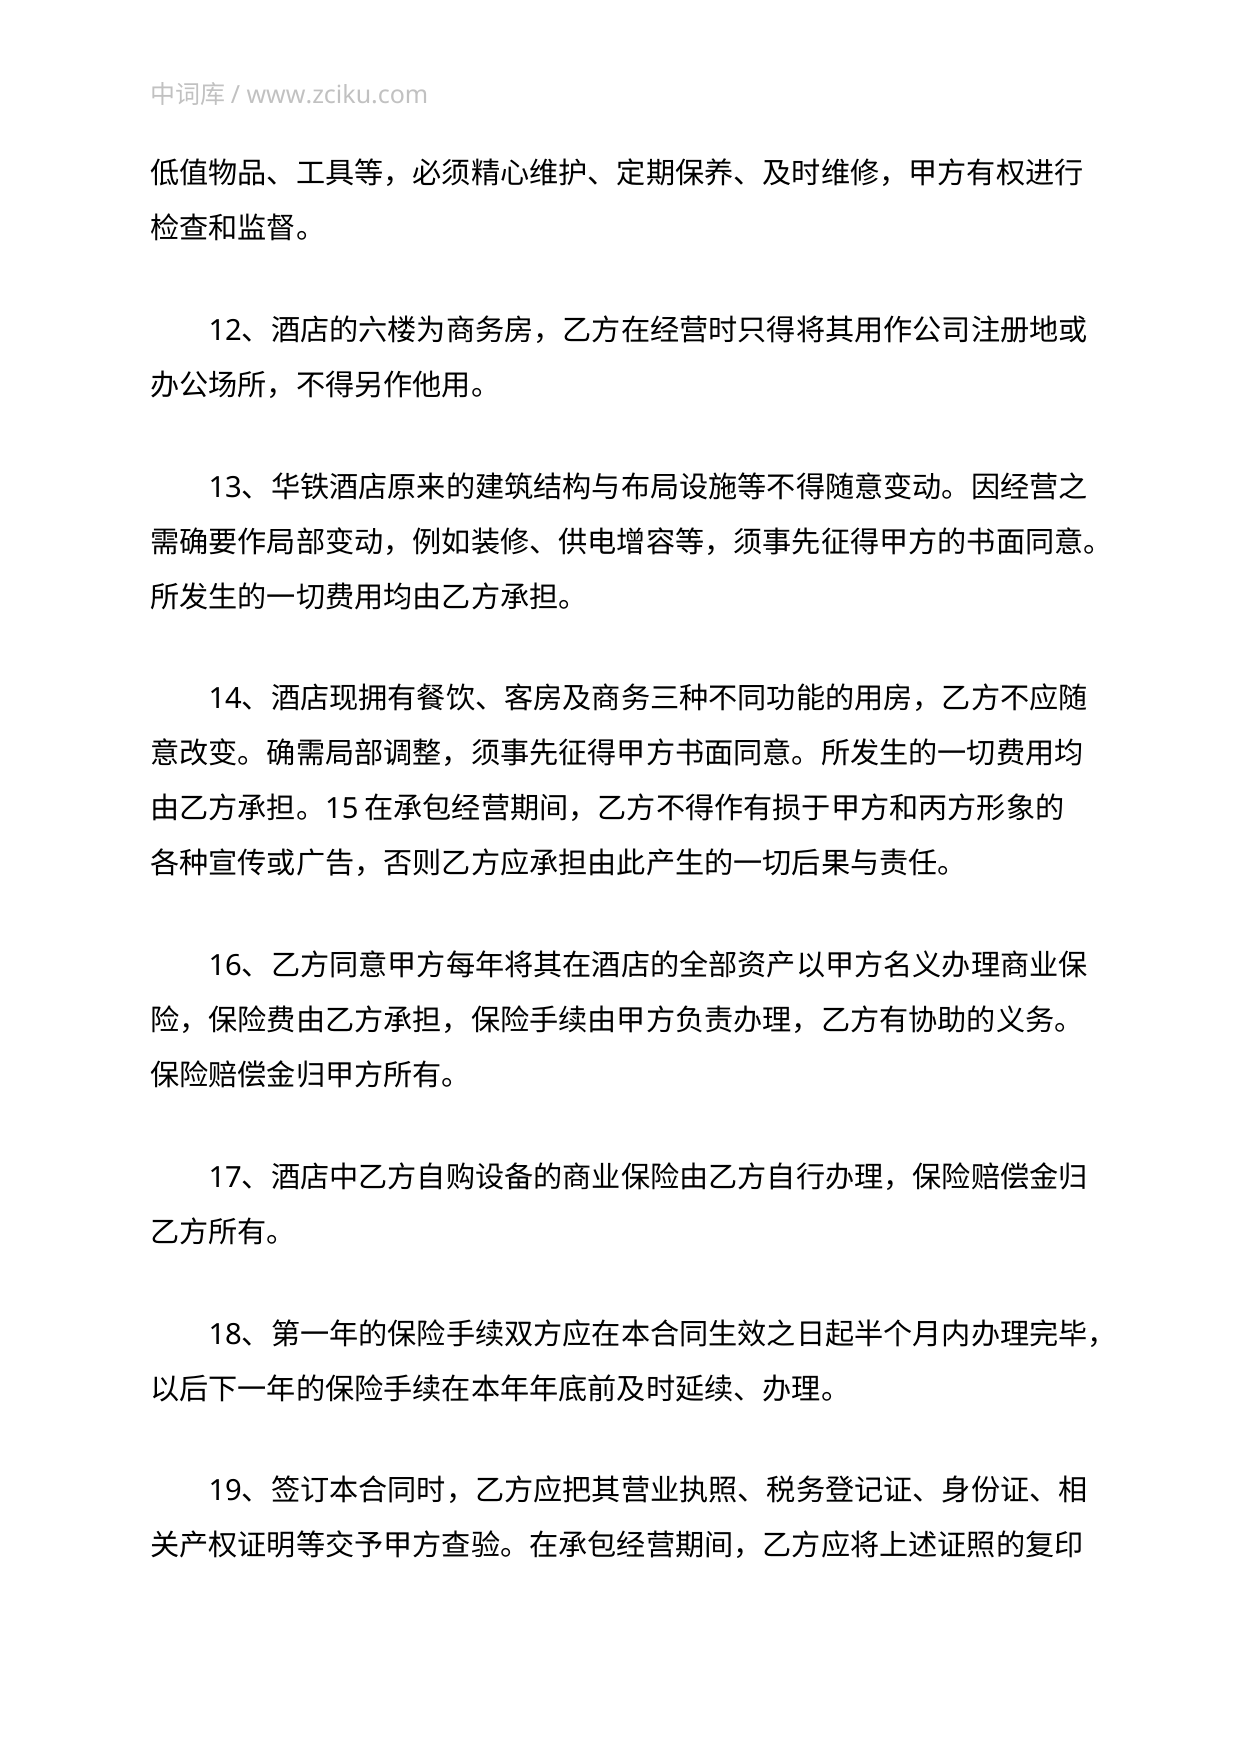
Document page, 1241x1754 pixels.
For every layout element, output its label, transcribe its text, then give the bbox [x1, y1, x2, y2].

text 13、华铁酒店原来的建筑结构与布局设施等不得随意变动。因经营之需确要作局部变动，例如装修、供电增容等，须事先征得甲方的书面同意。所发生的一切费用均由乙方承担。 [150, 463, 1090, 616]
text 14、酒店现拥有餐饮、客房及商务三种不同功能的用房，乙方不应随意改变。确需局部调整，须事先征得甲方书面同意。所发生的一切费用均由乙方承担。15在承包经营期间，乙方不得作有损于甲方和丙方形象的各种宣传或广告，否则乙方应承担由此产生的一切后果与责任。 [150, 675, 1090, 882]
text 18、第一年的保险手续双方应在本合同生效之日起半个月内办理完毕，以后下一年的保险手续在本年年底前及时延续、办理。 [150, 1310, 1090, 1407]
text 12、酒店的六楼为商务房，乙方在经营时只得将其用作公司注册地或办公场所，不得另作他用。 [150, 307, 1090, 404]
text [150, 150, 1090, 247]
text 16、乙方同意甲方每年将其在酒店的全部资产以甲方名义办理商业保险，保险费由乙方承担，保险手续由甲方负责办理，乙方有协助的义务。保险赔偿金归甲方所有。 [150, 942, 1090, 1094]
text 17、酒店中乙方自购设备的商业保险由乙方自行办理，保险赔偿金归乙方所有。 [150, 1153, 1090, 1251]
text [150, 1467, 1090, 1564]
